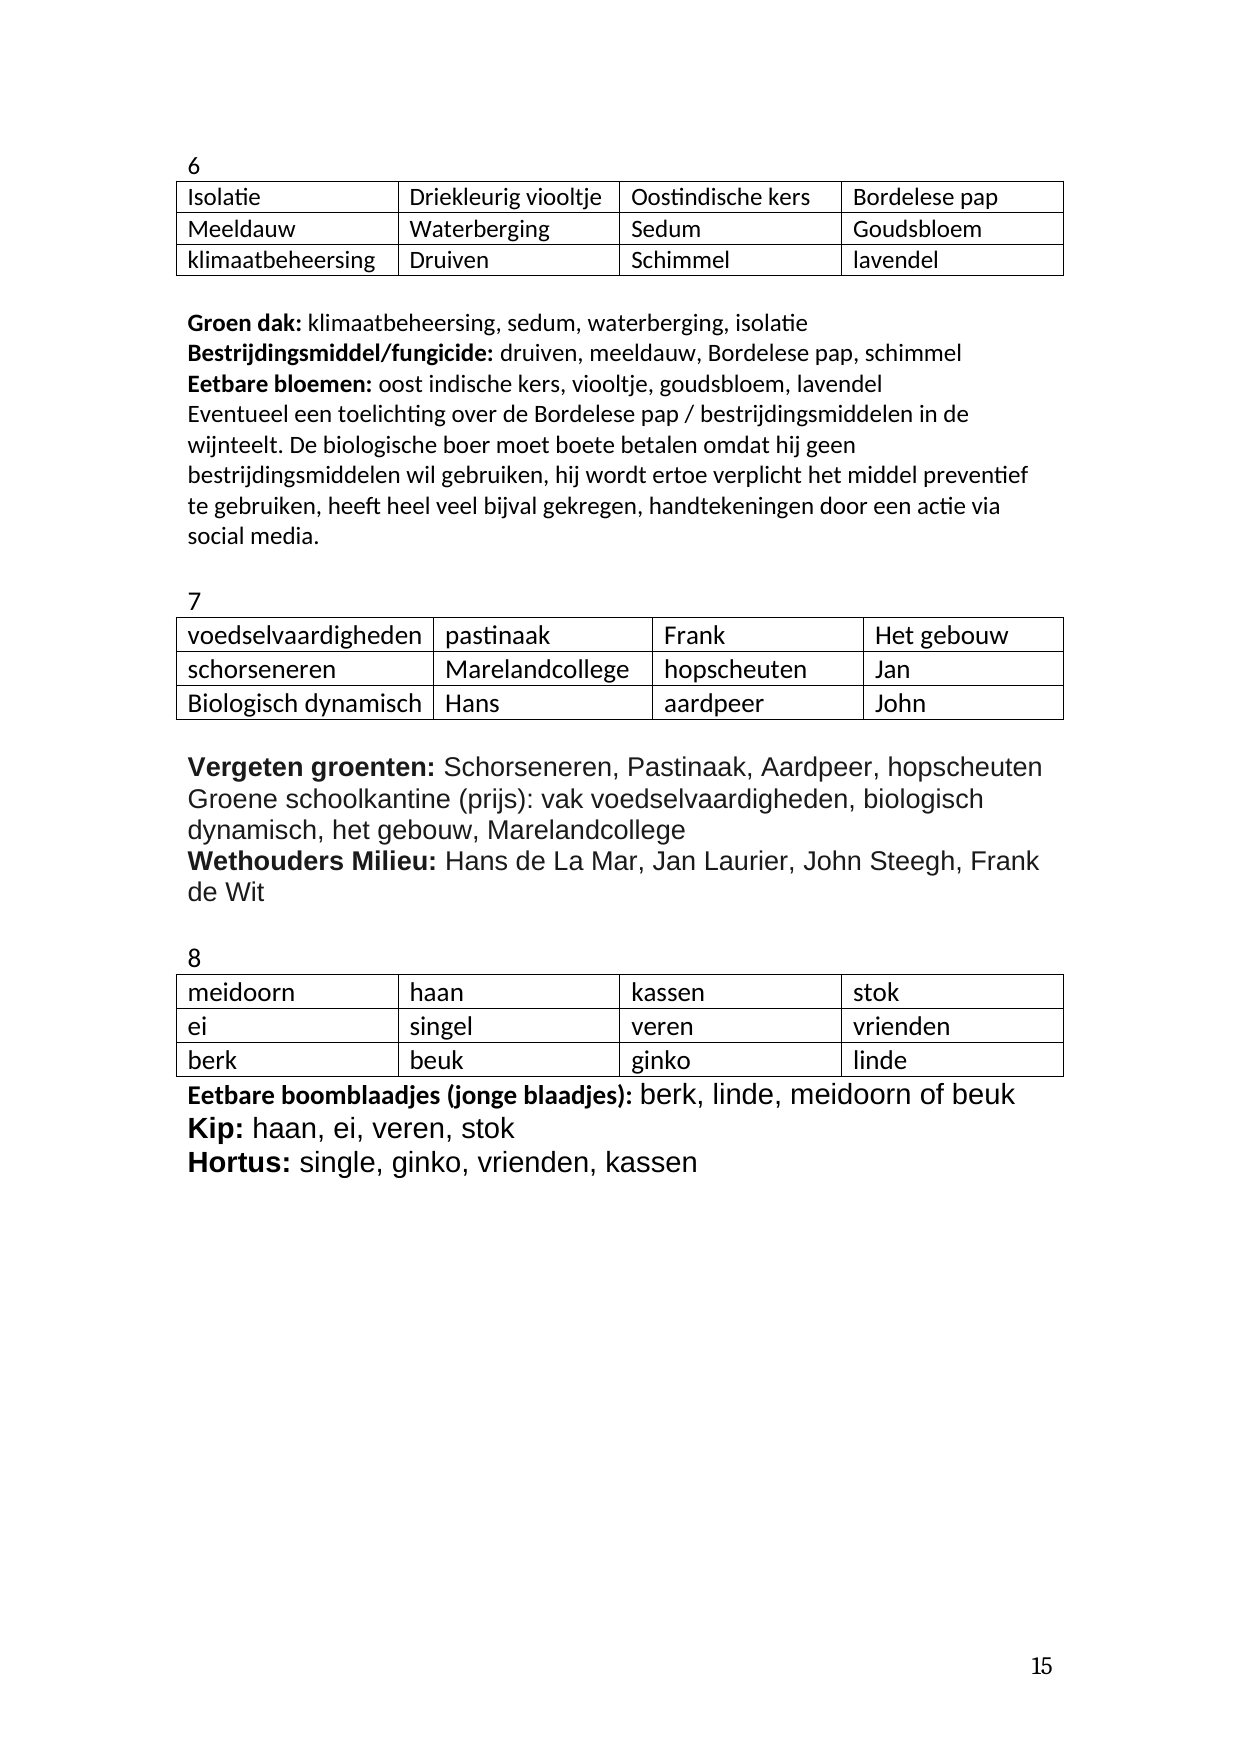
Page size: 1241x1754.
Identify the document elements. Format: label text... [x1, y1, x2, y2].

table_header stok [842, 975, 1063, 1008]
text Hortus: single, ginko, vrienden, kassen [187, 1145, 1053, 1178]
table_cell Druiven [399, 245, 619, 275]
table_header Isolatie [177, 182, 398, 212]
table_header kassen [620, 975, 841, 1008]
table_cell aardpeer [653, 686, 863, 719]
table_header Frank [653, 618, 863, 651]
table_cell Jan [864, 652, 1063, 685]
table_cell Schimmel [620, 245, 841, 275]
table_header Bordelese pap [842, 182, 1063, 212]
table_cell Waterberging [399, 213, 619, 244]
table_header Driekleurig viooltje [399, 182, 619, 212]
table_cell Marelandcollege [434, 652, 652, 685]
table_cell singel [399, 1009, 619, 1042]
text 6 [187, 150, 1053, 181]
table_cell berk [177, 1043, 398, 1076]
table_header Oostindische kers [620, 182, 841, 212]
table_cell Goudsbloem [842, 213, 1063, 244]
table_cell vrienden [842, 1009, 1063, 1042]
table_cell Meeldauw [177, 213, 398, 244]
table_cell Biologisch dynamisch [177, 686, 433, 719]
table_cell veren [620, 1009, 841, 1042]
table_cell Hans [434, 686, 652, 719]
table_cell ginko [620, 1043, 841, 1076]
table_cell hopscheuten [653, 652, 863, 685]
table_cell klimaatbeheersing [177, 245, 398, 275]
text Groene schoolkantine (prijs): vak voedselvaardigheden, biologisch dynamisch, het gebouw, Marelandcollege [187, 783, 1053, 845]
table_header Het gebouw [864, 618, 1063, 651]
text Kip: haan, ei, veren, stok [187, 1111, 1053, 1145]
table_cell beuk [399, 1043, 619, 1076]
text 8 [187, 941, 1053, 974]
table_cell schorseneren [177, 652, 433, 685]
table_header haan [399, 975, 619, 1008]
table_cell lavendel [842, 245, 1063, 275]
text Groen dak: klimaatbeheersing, sedum, waterberging, isolatie [187, 307, 1053, 337]
text Bestrijdingsmiddel/fungicide: druiven, meeldauw, Bordelese pap, schimmel [187, 337, 1053, 368]
text Vergeten groenten: Schorseneren, Pastinaak, Aardpeer, hopscheuten [187, 751, 1053, 783]
table_header meidoorn [177, 975, 398, 1008]
text Eventueel een toelichting over de Bordelese pap / bestrijdingsmiddelen in de wijnteelt. De biologische boer moet boete betalen omdat hij geen bestrijdingsmiddelen wil gebruiken, hij wordt ertoe verplicht het middel preventief te gebruiken, heeft heel veel bijval gekregen, handtekeningen door een actie via social media. [187, 398, 1053, 551]
table_header voedselvaardigheden [177, 618, 433, 651]
table_cell John [864, 686, 1063, 719]
text Eetbare bloemen: oost indische kers, viooltje, goudsbloem, lavendel [187, 368, 1053, 398]
table_cell linde [842, 1043, 1063, 1076]
table_cell Sedum [620, 213, 841, 244]
text Wethouders Milieu: Hans de La Mar, Jan Laurier, John Steegh, Frank de Wit [187, 845, 1053, 908]
text 7 [187, 584, 1053, 617]
table_header pastinaak [434, 618, 652, 651]
text Eetbare boomblaadjes (jonge blaadjes): berk, linde, meidoorn of beuk [187, 1077, 1053, 1111]
table_cell ei [177, 1009, 398, 1042]
